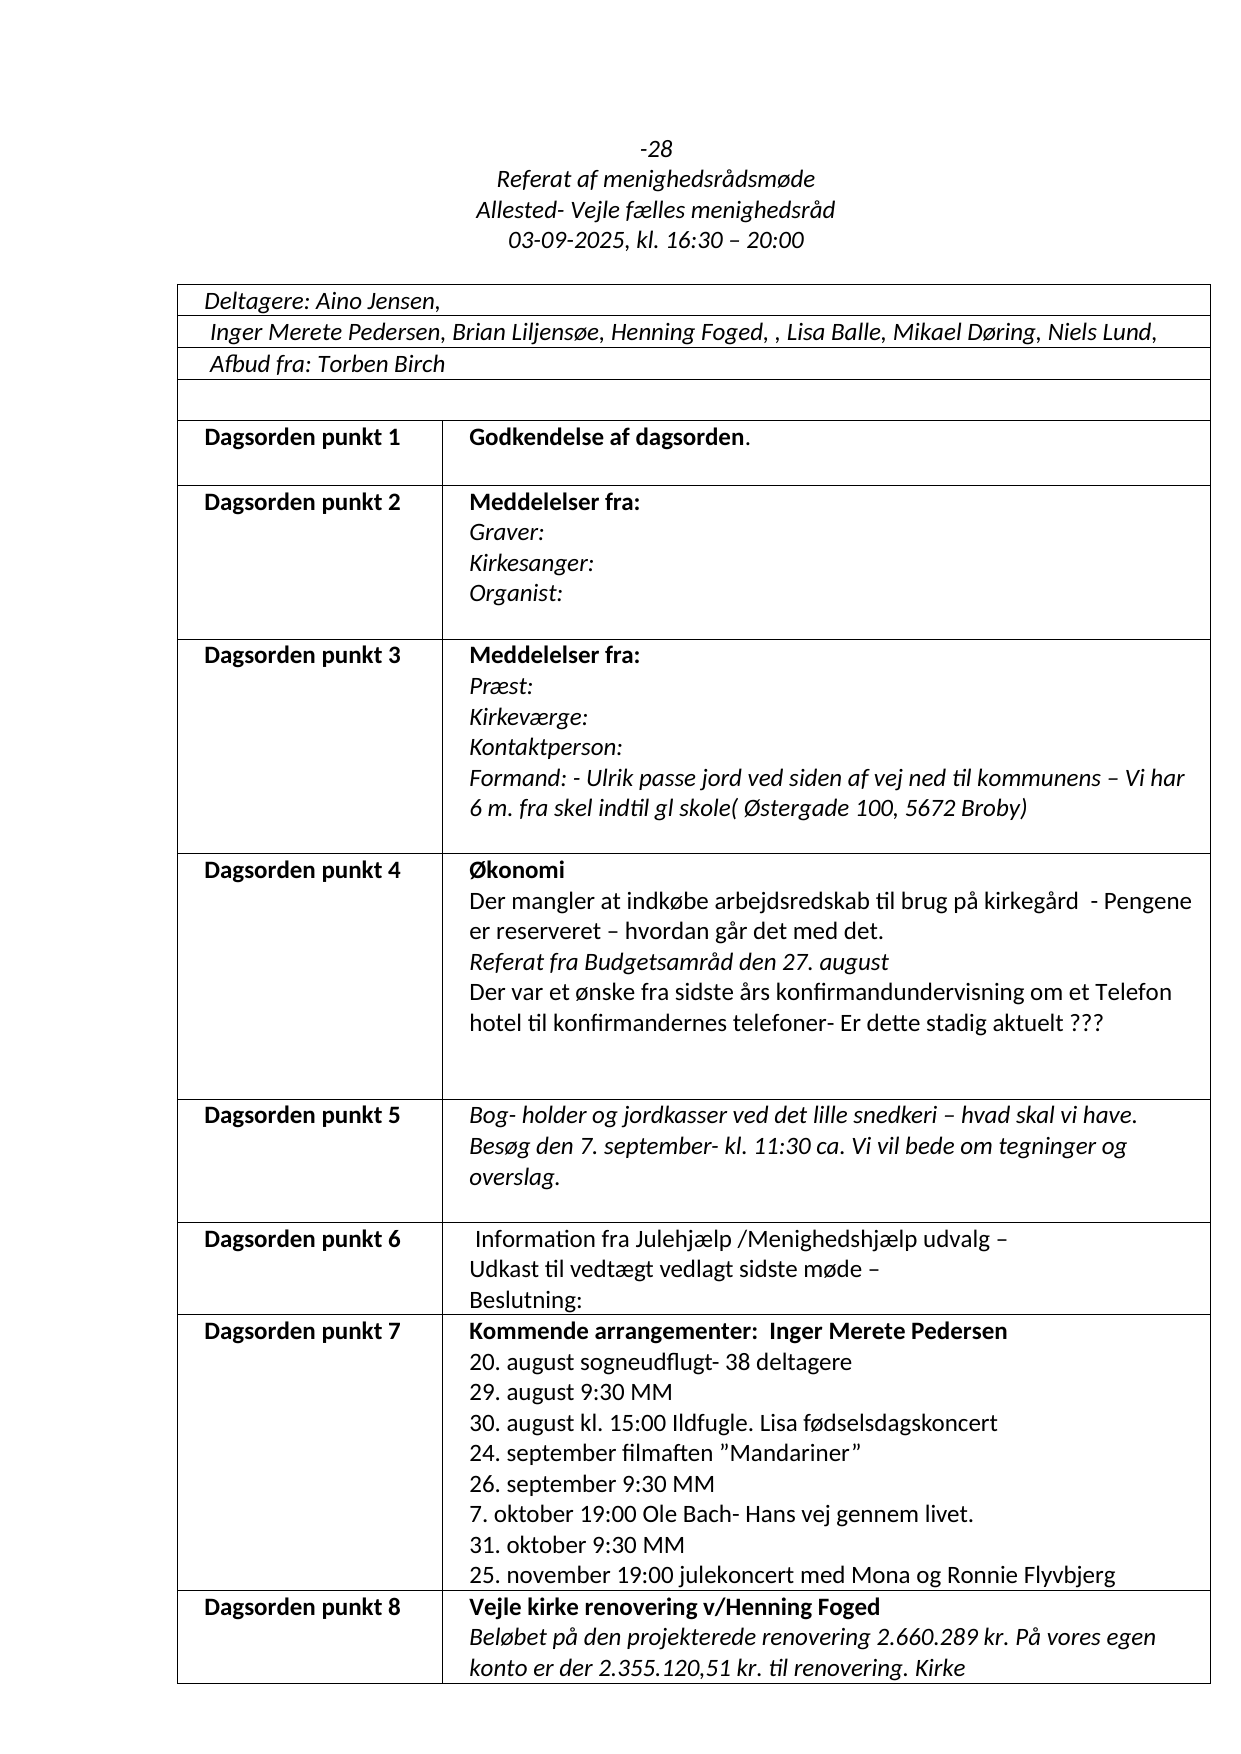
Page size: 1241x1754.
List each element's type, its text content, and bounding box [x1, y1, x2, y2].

table_cell Dagsorden punkt 3 [178, 640, 442, 853]
table_cell Inger Merete Pedersen, Brian Liljensøe, Henning Foged, , Lisa Balle, Mikael Døring, Niels Lund, [178, 316, 1210, 347]
table_cell Godkendelse af dagsorden. [443, 421, 1210, 485]
table_cell Meddelelser fra: Præst: Kirkeværge: Kontaktperson: Formand: - Ulrik passe jord ved siden af vej ned til kommunens – Vi har 6 m. fra skel indtil gl skole( Østergade 100, 5672 Broby) [443, 640, 1210, 853]
table_cell Dagsorden punkt 6 [178, 1223, 442, 1314]
table_cell Dagsorden punkt 2 [178, 486, 442, 639]
table_cell [178, 380, 1210, 420]
table_cell Dagsorden punkt 5 [178, 1100, 442, 1222]
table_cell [443, 1591, 1210, 1683]
table_header Deltagere: Aino Jensen, [178, 285, 1210, 315]
table_cell Kommende arrangementer: Inger Merete Pedersen 20. august sogneudflugt- 38 deltagere 29. august 9:30 MM 30. august kl. 15:00 Ildfugle. Lisa fødselsdagskoncert 24. september filmaften ”Mandariner” 26. september 9:30 MM 7. oktober 19:00 Ole Bach- Hans vej gennem livet. 31. oktober 9:30 MM 25. november 19:00 julekoncert med Mona og Ronnie Flyvbjerg [443, 1315, 1210, 1590]
text Referat af menighedsrådsmøde [192, 163, 1122, 194]
table_cell Dagsorden punkt 4 [178, 854, 442, 1098]
table_cell Dagsorden punkt 7 [178, 1315, 442, 1590]
table_cell Information fra Julehjælp /Menighedshjælp udvalg – Udkast til vedtægt vedlagt sidste møde – Beslutning: [443, 1223, 1210, 1314]
table_cell Afbud fra: Torben Birch [178, 348, 1210, 378]
table_cell Bog- holder og jordkasser ved det lille snedkeri – hvad skal vi have. Besøg den 7. september- kl. 11:30 ca. Vi vil bede om tegninger og overslag. [443, 1100, 1210, 1222]
table_cell Dagsorden punkt 1 [178, 421, 442, 485]
text 03-09-2025, kl. 16:30 – 20:00 [192, 224, 1122, 255]
text -28 [192, 133, 1122, 163]
table_cell Dagsorden punkt 8 [178, 1591, 442, 1683]
table_cell Økonomi Der mangler at indkøbe arbejdsredskab til brug på kirkegård - Pengene er reserveret – hvordan går det med det. Referat fra Budgetsamråd den 27. august Der var et ønske fra sidste års konfirmandundervisning om et Telefon hotel til konfirmandernes telefoner- Er dette stadig aktuelt ??? [443, 854, 1210, 1098]
table_cell Meddelelser fra: Graver: Kirkesanger: Organist: [443, 486, 1210, 639]
text Allested- Vejle fælles menighedsråd [192, 194, 1122, 224]
